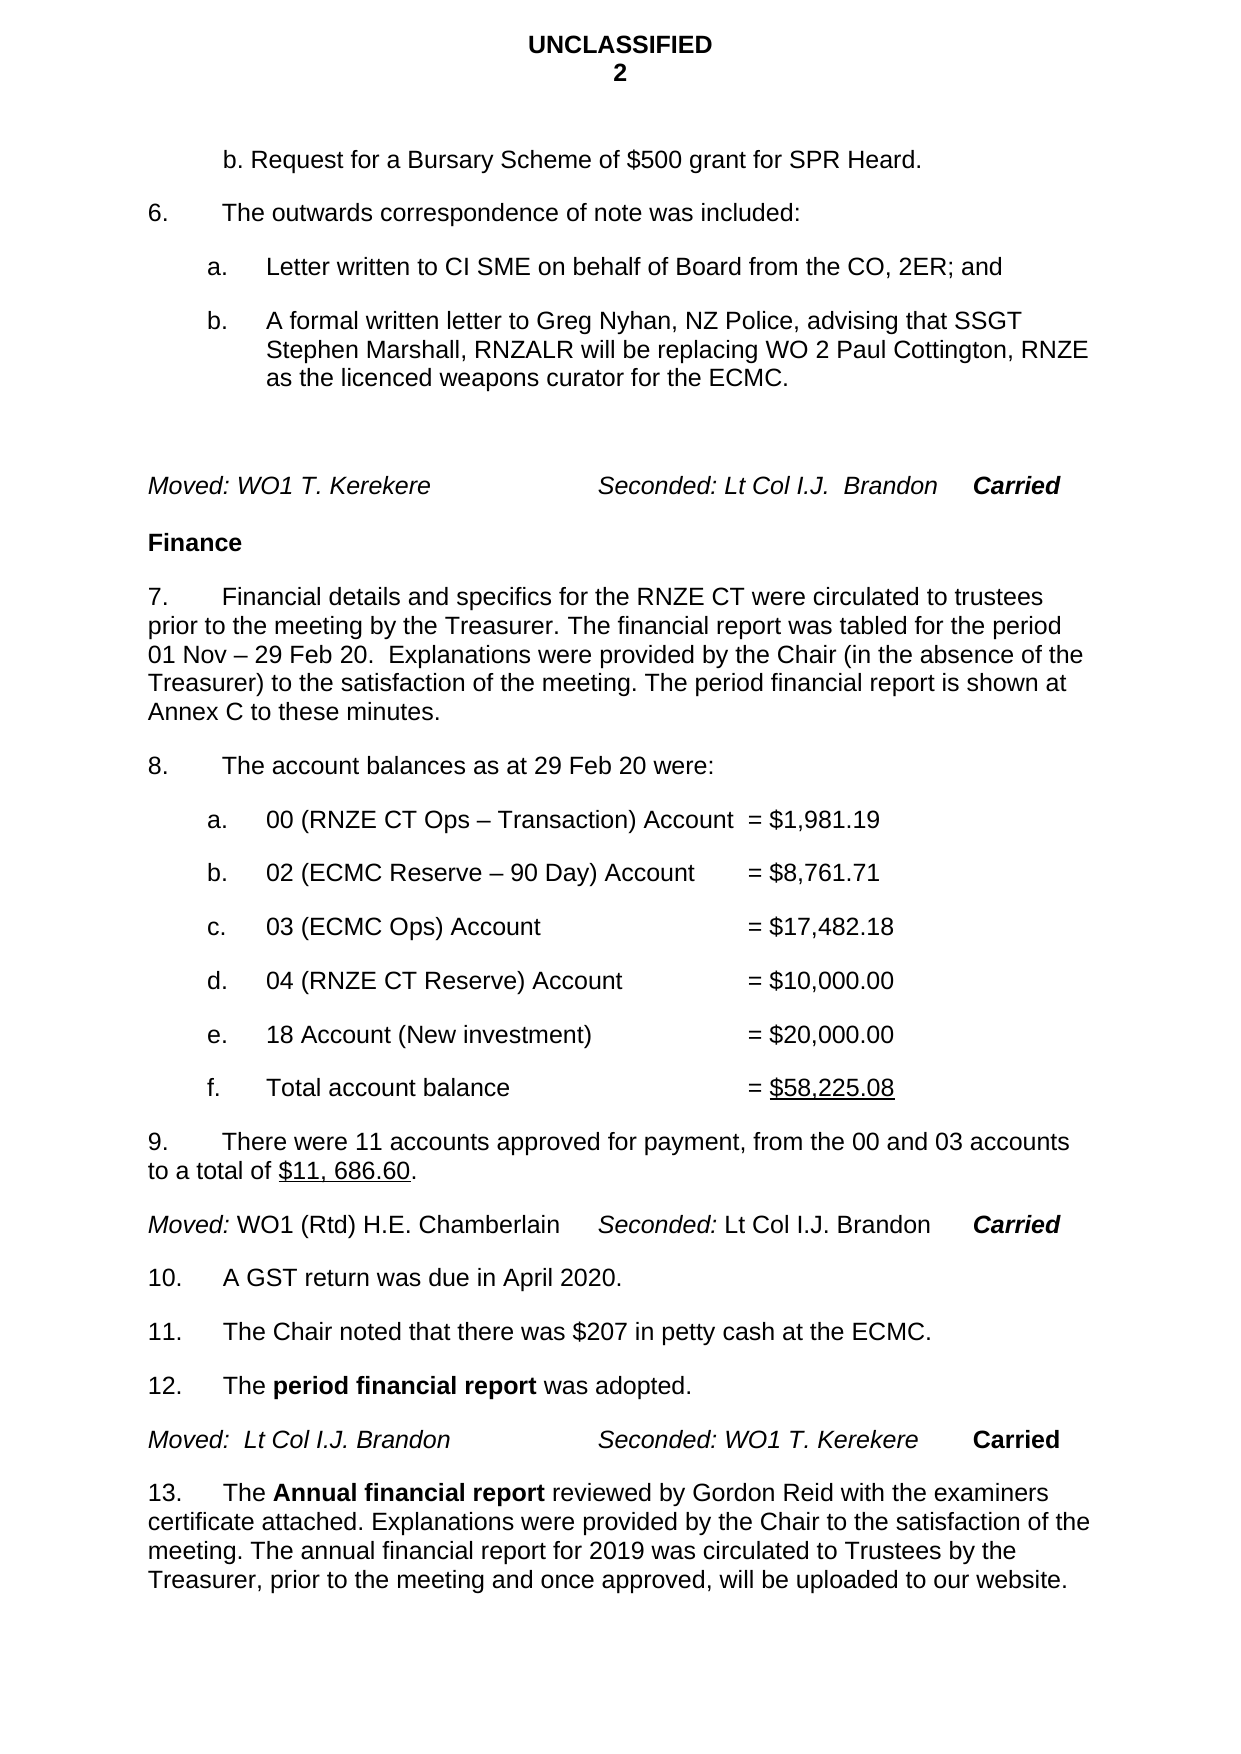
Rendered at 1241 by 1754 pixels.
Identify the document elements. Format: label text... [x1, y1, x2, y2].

list Moved: WO1 T. Kerekere Seconded: Lt Col I.J. Brandon Carried [148, 471, 1092, 499]
text 02 (ECMC Reserve – 90 Day) Account = $8,761.71 [207, 858, 1092, 887]
text 18 Account (New investment) = $20,000.00 [207, 1019, 1092, 1048]
text Financial details and specifics for the RNZE CT were circulated to trustees prior to the meeting by the Treasurer. The financial report was tabled for the period 01 Nov – 29 Feb 20. Explanations were provided by the Chair (in the absence of the Treasurer) to the satisfaction of the meeting. The period financial report is shown at Annex C to these minutes. [148, 582, 1092, 726]
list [148, 1478, 1092, 1593]
text 04 (RNZE CT Reserve) Account = $10,000.00 [207, 966, 1092, 994]
text There were 11 accounts approved for payment, from the 00 and 03 accounts to a total of $11, 686.60. [148, 1127, 1092, 1184]
list 11. The Chair noted that there was $207 in petty cash at the ECMC. [148, 1317, 1092, 1346]
text Finance [148, 528, 1092, 557]
text Letter written to CI SME on behalf of Board from the CO, 2ER; and [207, 252, 1092, 281]
text 03 (ECMC Ops) Account = $17,482.18 [207, 912, 1092, 941]
text The outwards correspondence of note was included: [148, 198, 1092, 227]
text A formal written letter to Greg Nyhan, NZ Police, advising that SSGT Stephen Marshall, RNZALR will be replacing WO 2 Paul Cottington, RNZE as the licenced weapons curator for the ECMC. [207, 306, 1092, 392]
text Total account balance = $58,225.08 [207, 1073, 1092, 1102]
list Moved: WO1 (Rtd) H.E. Chamberlain Seconded: Lt Col I.J. Brandon Carried [148, 1209, 1092, 1238]
list Moved: Lt Col I.J. Brandon Seconded: WO1 T. Kerekere Carried [148, 1424, 1092, 1453]
text 00 (RNZE CT Ops – Transaction) Account = $1,981.19 [207, 804, 1092, 833]
list b. Request for a Bursary Scheme of $500 grant for SPR Heard. [148, 144, 1092, 173]
text The account balances as at 29 Feb 20 were: [148, 751, 1092, 779]
list 12. The period financial report was adopted. [148, 1371, 1092, 1399]
list 10. A GST return was due in April 2020. [148, 1263, 1092, 1292]
